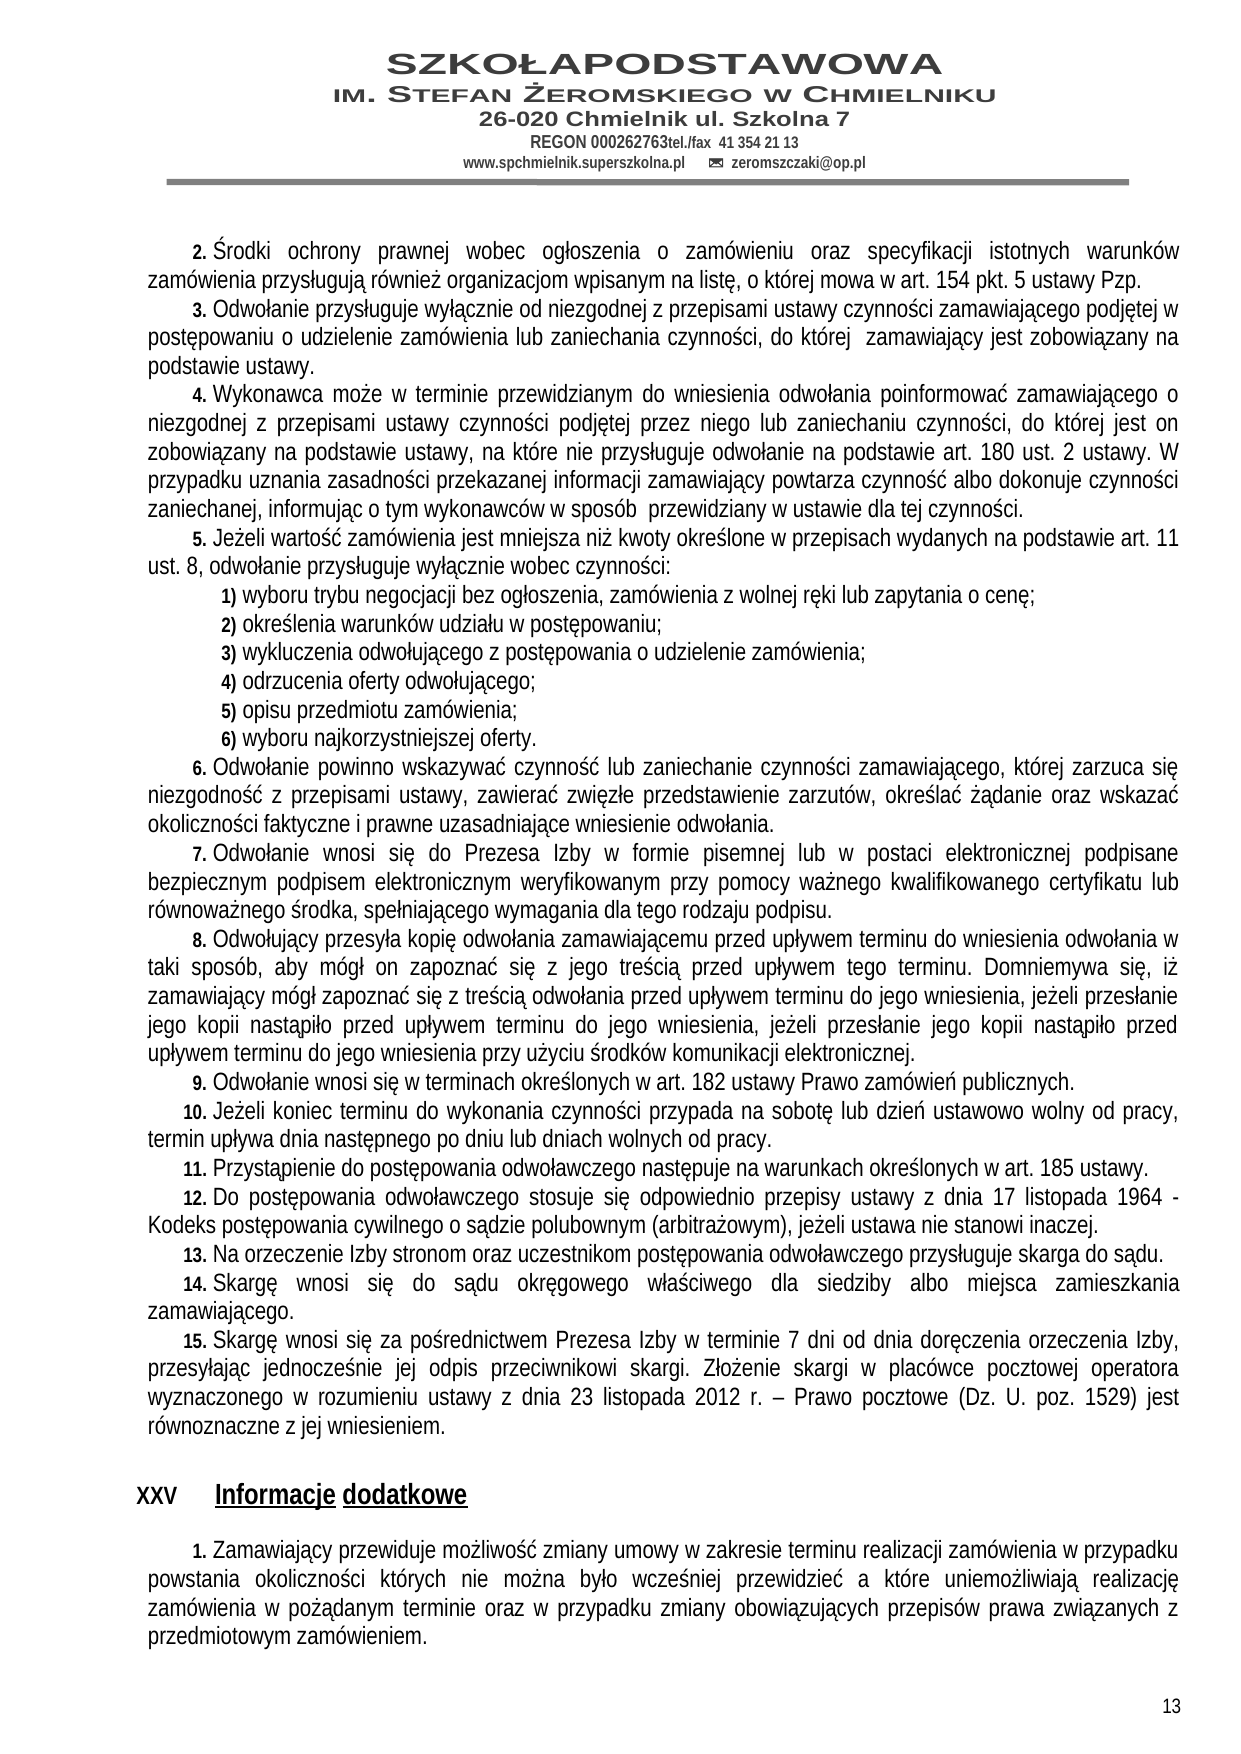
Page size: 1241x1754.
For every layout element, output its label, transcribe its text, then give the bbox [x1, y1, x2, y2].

list Odwołujący przesyła kopię odwołania zamawiającemu przed upływem terminu do wniesienia odwołania w taki sposób, aby mógł on zapoznać się z jego treścią przed upływem tego terminu. Domniemywa się, iż zamawiający mógł zapoznać się z treścią odwołania przed upływem terminu do jego wniesienia, jeżeli przesłanie jego kopii nastąpiło przed upływem terminu do jego wniesienia, jeżeli przesłanie jego kopii nastąpiło przed upływem terminu do jego wniesienia przy użyciu środków komunikacji elektronicznej. [148, 924, 1181, 1067]
list Odwołanie powinno wskazywać czynność lub zaniechanie czynności zamawiającego, której zarzuca się niezgodność z przepisami ustawy, zawierać zwięzłe przedstawienie zarzutów, określać żądanie oraz wskazać okoliczności faktyczne i prawne uzasadniające wniesienie odwołania. [148, 752, 1181, 838]
list Zamawiający przewiduje możliwość zmiany umowy w zakresie terminu realizacji zamówienia w przypadku powstania okoliczności których nie można było wcześniej przewidzieć a które uniemożliwiają realizację zamówienia w pożądanym terminie oraz w przypadku zmiany obowiązujących przepisów prawa związanych z przedmiotowym zamówieniem. [148, 1535, 1181, 1650]
list Odwołanie wnosi się do Prezesa Izby w formie pisemnej lub w postaci elektronicznej podpisane bezpiecznym podpisem elektronicznym weryfikowanym przy pomocy ważnego kwalifikowanego certyfikatu lub równoważnego środka, spełniającego wymagania dla tego rodzaju podpisu. [148, 838, 1181, 924]
list Do postępowania odwoławczego stosuje się odpowiednio przepisy ustawy z dnia 17 listopada 1964 - Kodeks postępowania cywilnego o sądzie polubownym (arbitrażowym), jeżeli ustawa nie stanowi inaczej. [148, 1182, 1181, 1239]
list Odwołanie wnosi się w terminach określonych w art. 182 ustawy Prawo zamówień publicznych. [148, 1067, 1181, 1096]
list Na orzeczenie Izby stronom oraz uczestnikom postępowania odwoławczego przysługuje skarga do sądu. [148, 1239, 1181, 1267]
list Informacje dodatkowe [148, 1477, 1181, 1510]
list odrzucenia oferty odwołującego; [236, 666, 1181, 694]
list opisu przedmiotu zamówienia; [236, 694, 1181, 723]
list Wykonawca może w terminie przewidzianym do wniesienia odwołania poinformować zamawiającego o niezgodnej z przepisami ustawy czynności podjętej przez niego lub zaniechaniu czynności, do której jest on zobowiązany na podstawie ustawy, na które nie przysługuje odwołanie na podstawie art. 180 ust. 2 ustawy. W przypadku uznania zasadności przekazanej informacji zamawiający powtarza czynność albo dokonuje czynności zaniechanej, informując o tym wykonawców w sposób przewidziany w ustawie dla tej czynności. [148, 379, 1181, 523]
list Jeżeli koniec terminu do wykonania czynności przypada na sobotę lub dzień ustawowo wolny od pracy, termin upływa dnia następnego po dniu lub dniach wolnych od pracy. [148, 1096, 1181, 1153]
list określenia warunków udziału w postępowaniu; [236, 609, 1181, 637]
list Przystąpienie do postępowania odwoławczego następuje na warunkach określonych w art. 185 ustawy. [148, 1153, 1181, 1182]
list wyboru trybu negocjacji bez ogłoszenia, zamówienia z wolnej ręki lub zapytania o cenę; [236, 580, 1181, 609]
list wykluczenia odwołującego z postępowania o udzielenie zamówienia; [236, 637, 1181, 666]
list Odwołanie przysługuje wyłącznie od niezgodnej z przepisami ustawy czynności zamawiającego podjętej w postępowaniu o udzielenie zamówienia lub zaniechania czynności, do której zamawiający jest zobowiązany na podstawie ustawy. [148, 293, 1181, 379]
list Jeżeli wartość zamówienia jest mniejsza niż kwoty określone w przepisach wydanych na podstawie art. 11 ust. 8, odwołanie przysługuje wyłącznie wobec czynności: [148, 523, 1181, 580]
list wyboru najkorzystniejszej oferty. [236, 723, 1181, 752]
list Środki ochrony prawnej wobec ogłoszenia o zamówieniu oraz specyfikacji istotnych warunków zamówienia przysługują również organizacjom wpisanym na listę, o której mowa w art. 154 pkt. 5 ustawy Pzp. [148, 236, 1181, 293]
list Skargę wnosi się za pośrednictwem Prezesa Izby w terminie 7 dni od dnia doręczenia orzeczenia Izby, przesyłając jednocześnie jej odpis przeciwnikowi skargi. Złożenie skargi w placówce pocztowej operatora wyznaczonego w rozumieniu ustawy z dnia 23 listopada 2012 r. – Prawo pocztowe (Dz. U. poz. 1529) jest równoznaczne z jej wniesieniem. [148, 1325, 1181, 1439]
list Skargę wnosi się do sądu okręgowego właściwego dla siedziby albo miejsca zamieszkania zamawiającego. [148, 1267, 1181, 1325]
